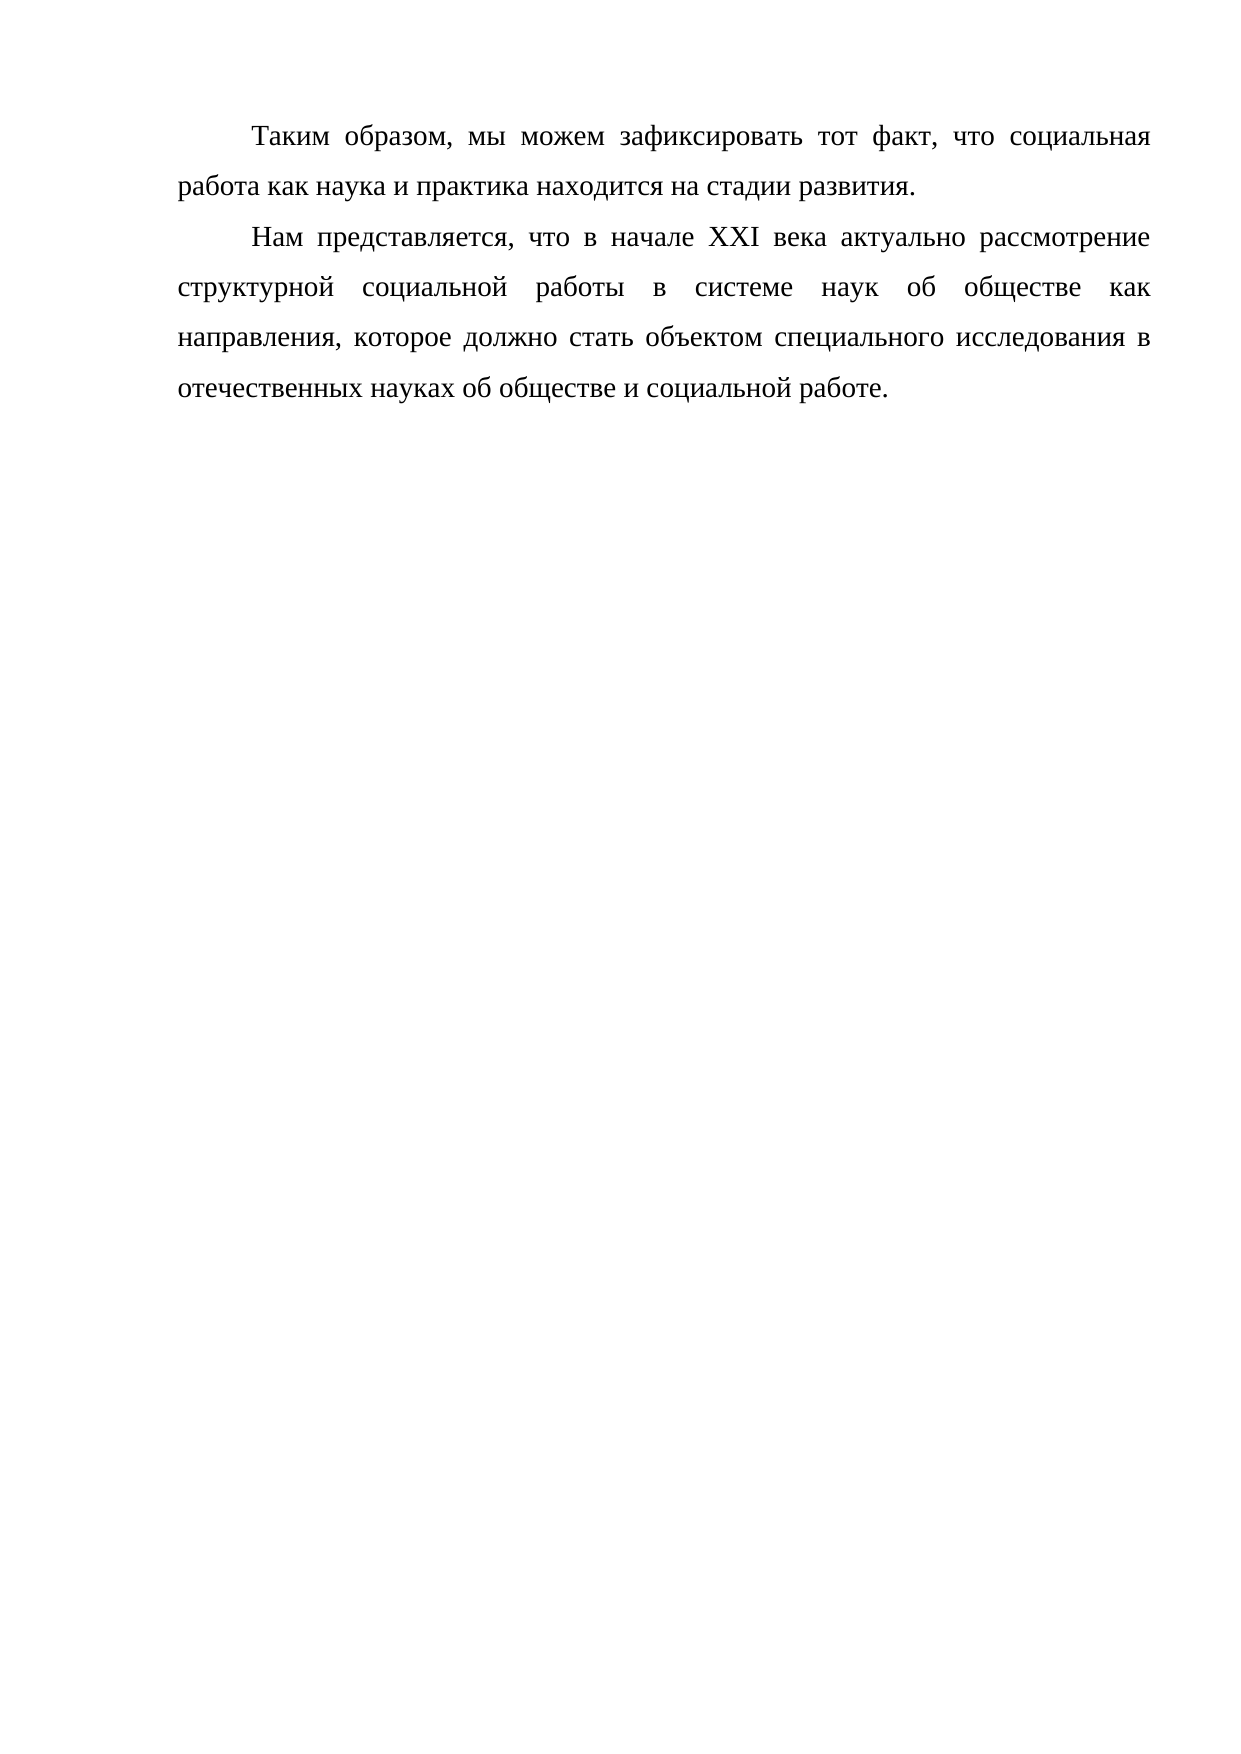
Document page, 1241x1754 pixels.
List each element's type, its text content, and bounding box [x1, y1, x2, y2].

text Таким образом, мы можем зафиксировать тот факт, что социальная работа как наука и практика находится на стадии развития. [177, 118, 1152, 202]
text Нам представляется, что в начале XXI века актуально рассмотрение структурной социальной работы в системе наук об обществе как направления, которое должно стать объектом специального исследования в отечественных науках об обществе и социальной работе. [177, 219, 1152, 403]
